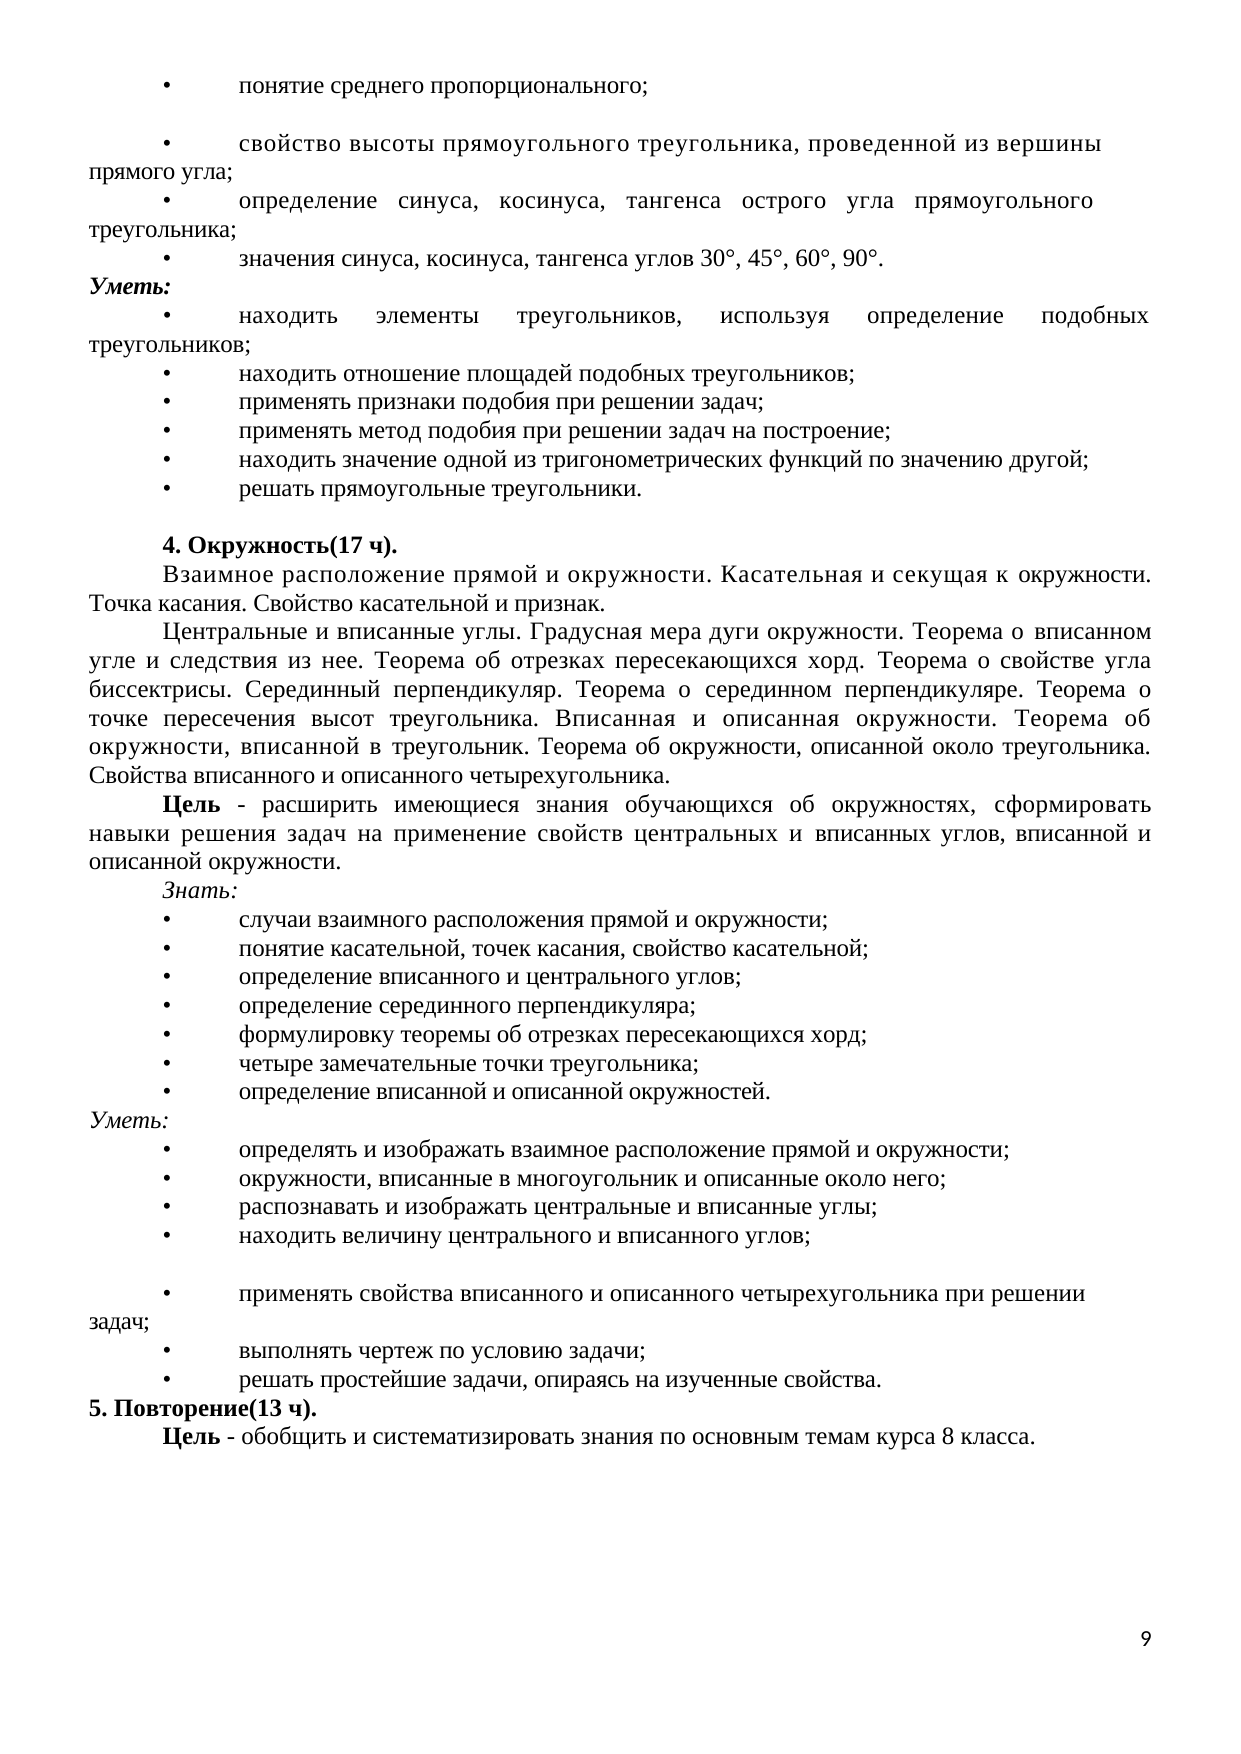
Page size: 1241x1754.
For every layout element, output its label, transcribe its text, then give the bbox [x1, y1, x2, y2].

text Взаимное расположение прямой и окружности. Касательная и секущая к окружности. Точка касания. Свойство касательной и признак. [89, 559, 1152, 616]
text • значения синуса, косинуса, тангенса углов 30°, 45°, 60°, 90°. Уметь: [89, 243, 1152, 300]
list распознавать и изображать центральные и вписанные углы; [89, 1191, 1152, 1220]
list четыре замечательные точки треугольника; [89, 1048, 1152, 1076]
text 4. Окружность(17 ч). [89, 530, 1152, 559]
list определение вписанной и описанной окружностей. Уметь: [89, 1076, 1152, 1134]
list окружности, вписанные в многоугольник и описанные около него; [89, 1163, 1152, 1191]
list находить величину центрального и вписанного углов; [89, 1220, 1152, 1249]
list определять и изображать взаимное расположение прямой и окружности; [89, 1134, 1152, 1163]
text Знать: [89, 875, 1152, 904]
list находить элементы треугольников, используя определение подобных треугольников; [89, 300, 1152, 358]
list определение серединного перпендикуляра; [89, 990, 1152, 1019]
list формулировку теоремы об отрезках пересекающихся хорд; [89, 1019, 1152, 1048]
list понятие среднего пропорционального; [89, 70, 1152, 99]
text Центральные и вписанные углы. Градусная мера дуги окружности. Теорема о вписанном угле и следствия из нее. Теорема об отрезках пересекающихся хорд. Теорема о свойстве угла биссектрисы. Серединный перпендикуляр. Теорема о серединном перпендикуляре. Теорема о точке пересечения высот треугольника. Вписанная и описанная окружности. Теорема об окружности, вписанной в треугольник. Теорема об окружности, описанной около треугольника. Свойства вписанного и описанного четырехугольника. [89, 616, 1152, 789]
text Цель - обобщить и систематизировать знания по основным темам курса 8 класса. [89, 1421, 1152, 1450]
list понятие касательной, точек касания, свойство касательной; [89, 933, 1152, 961]
list решать простейшие задачи, опираясь на изученные свойства. 5. Повторение(13 ч). [89, 1364, 1152, 1421]
text Цель - расширить имеющиеся знания обучающихся об окружностях, сформировать навыки решения задач на применение свойств центральных и вписанных углов, вписанной и описанной окружности. [89, 789, 1152, 875]
list применять метод подобия при решении задач на построение; [89, 415, 1152, 444]
list случаи взаимного расположения прямой и окружности; [89, 904, 1152, 933]
list определение синуса, косинуса, тангенса острого угла прямоугольного треугольника; [89, 185, 1152, 243]
list определение вписанного и центрального углов; [89, 961, 1152, 990]
list решать прямоугольные треугольники. [89, 473, 1152, 501]
list выполнять чертеж по условию задачи; [89, 1335, 1152, 1364]
list применять свойства вписанного и описанного четырехугольника при решении задач; [89, 1278, 1152, 1335]
list свойство высоты прямоугольного треугольника, проведенной из вершины прямого угла; [89, 128, 1152, 185]
list применять признаки подобия при решении задач; [89, 386, 1152, 415]
list находить отношение площадей подобных треугольников; [89, 358, 1152, 386]
list находить значение одной из тригонометрических функций по значению другой; [89, 444, 1152, 473]
